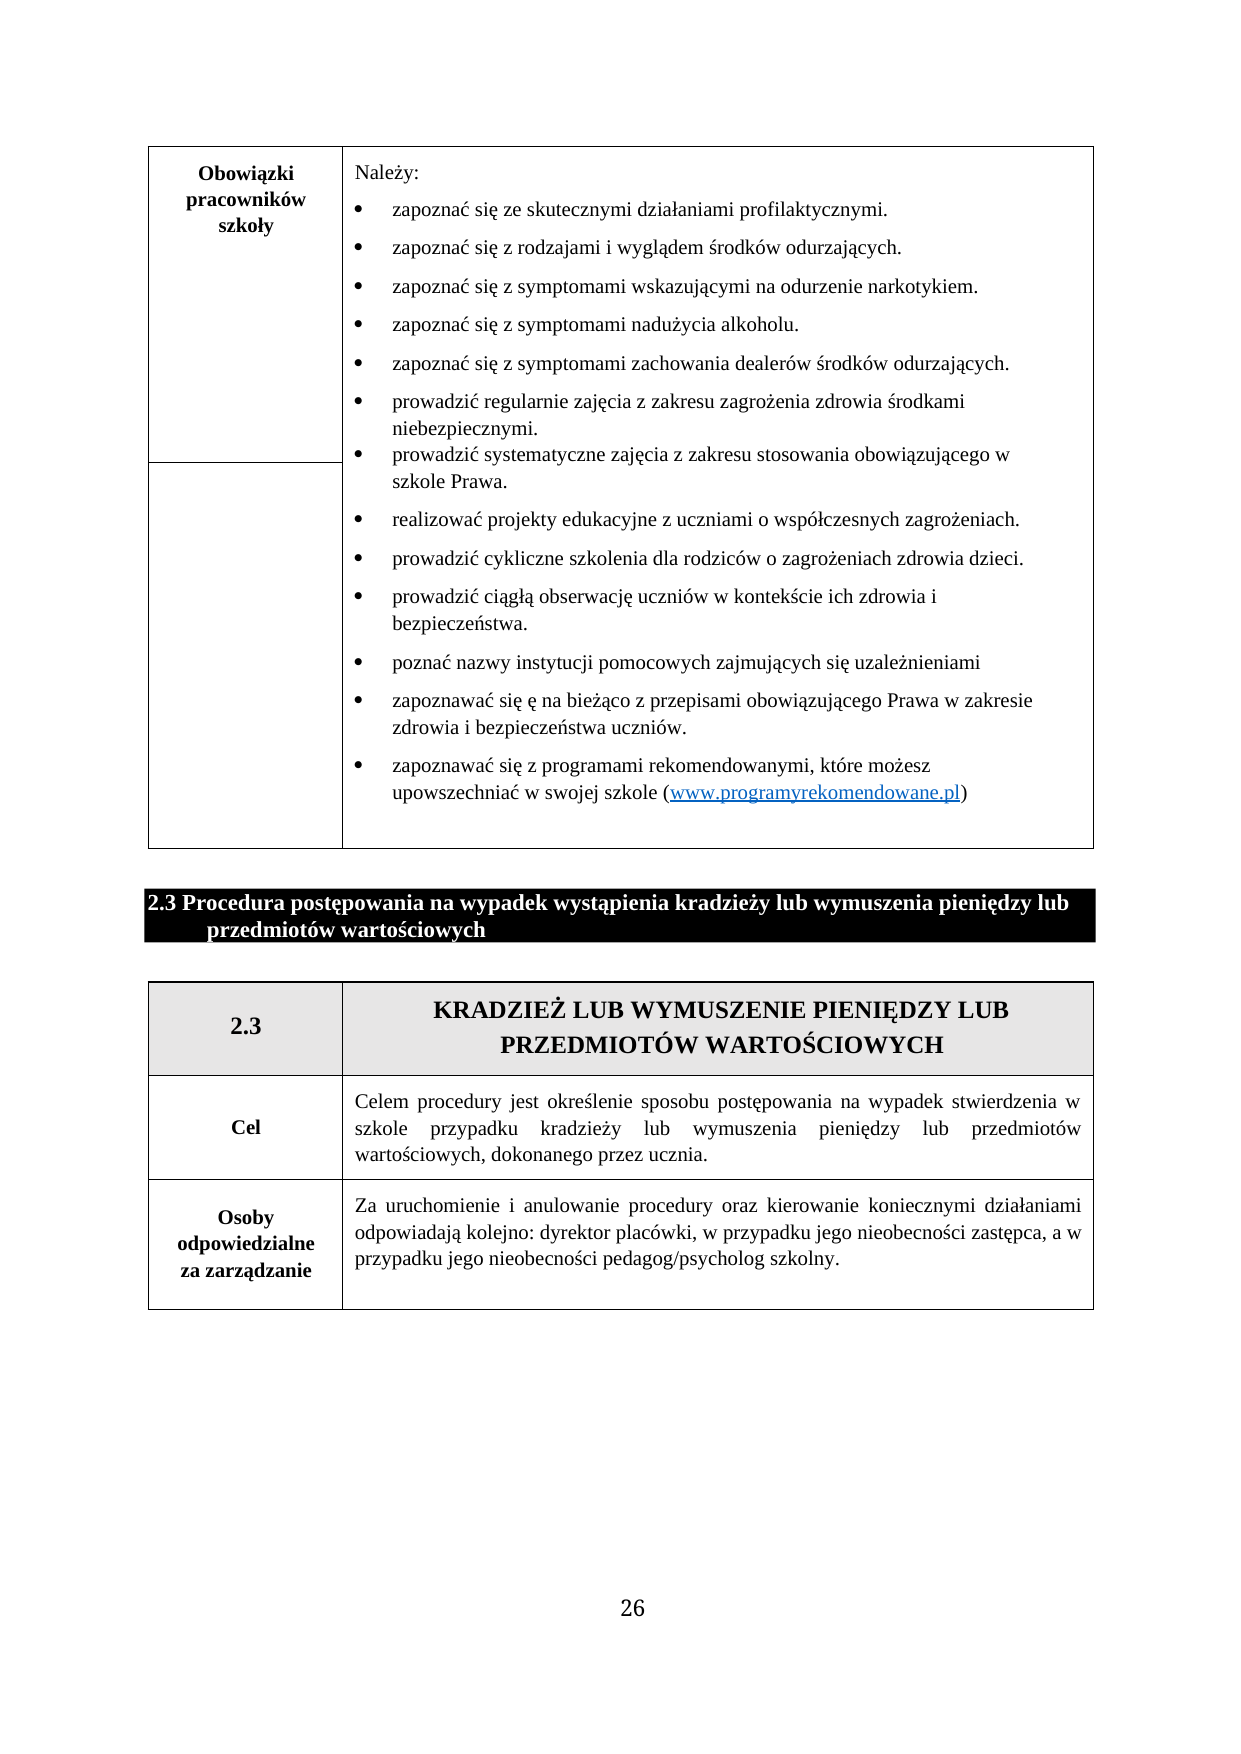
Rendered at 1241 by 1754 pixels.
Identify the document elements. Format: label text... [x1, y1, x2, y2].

table_cell [149, 463, 342, 847]
table_cell Celem procedury jest określenie sposobu postępowania na wypadek stwierdzenia w szkole przypadku kradzieży lub wymuszenia pieniędzy lub przedmiotów wartościowych, dokonanego przez ucznia. [343, 1076, 1093, 1179]
table_cell Osoby odpowiedzialne za zarządzanie [149, 1180, 342, 1309]
table_cell Cel [149, 1076, 342, 1179]
table_cell Za uruchomienie i anulowanie procedury oraz kierowanie koniecznymi działaniami odpowiadają kolejno: dyrektor placówki, w przypadku jego nieobecności zastępca, a w przypadku jego nieobecności pedagog/psycholog szkolny. [343, 1180, 1093, 1309]
table_cell Należy: zapoznać się ze skutecznymi działaniami profilaktycznymi. zapoznać się z rodzajami i wyglądem środków odurzających. zapoznać się z symptomami wskazującymi na odurzenie narkotykiem. zapoznać się z symptomami nadużycia alkoholu. zapoznać się z symptomami zachowania dealerów środków odurzających. prowadzić regularnie zajęcia z zakresu zagrożenia zdrowia środkami niebezpiecznymi. prowadzić systematyczne zajęcia z zakresu stosowania obowiązującego w szkole Prawa. realizować projekty edukacyjne z uczniami o współczesnych zagrożeniach. prowadzić cykliczne szkolenia dla rodziców o zagrożeniach zdrowia dzieci. prowadzić ciągłą obserwację uczniów w kontekście ich zdrowia i bezpieczeństwa. poznać nazwy instytucji pomocowych zajmujących się uzależnieniami zapoznawać się ę na bieżąco z przepisami obowiązującego Prawa w zakresie zdrowia i bezpieczeństwa uczniów. zapoznawać się z programami rekomendowanymi, które możesz upowszechniać w swojej szkole (www.programyrekomendowane.pl) [343, 147, 1093, 847]
table_cell Obowiązki pracowników szkoły [149, 147, 342, 462]
table_header 2.3 [149, 983, 342, 1075]
table_header KRADZIEŻ LUB WYMUSZENIE PIENIĘDZY LUB PRZEDMIOTÓW WARTOŚCIOWYCH [343, 983, 1093, 1075]
